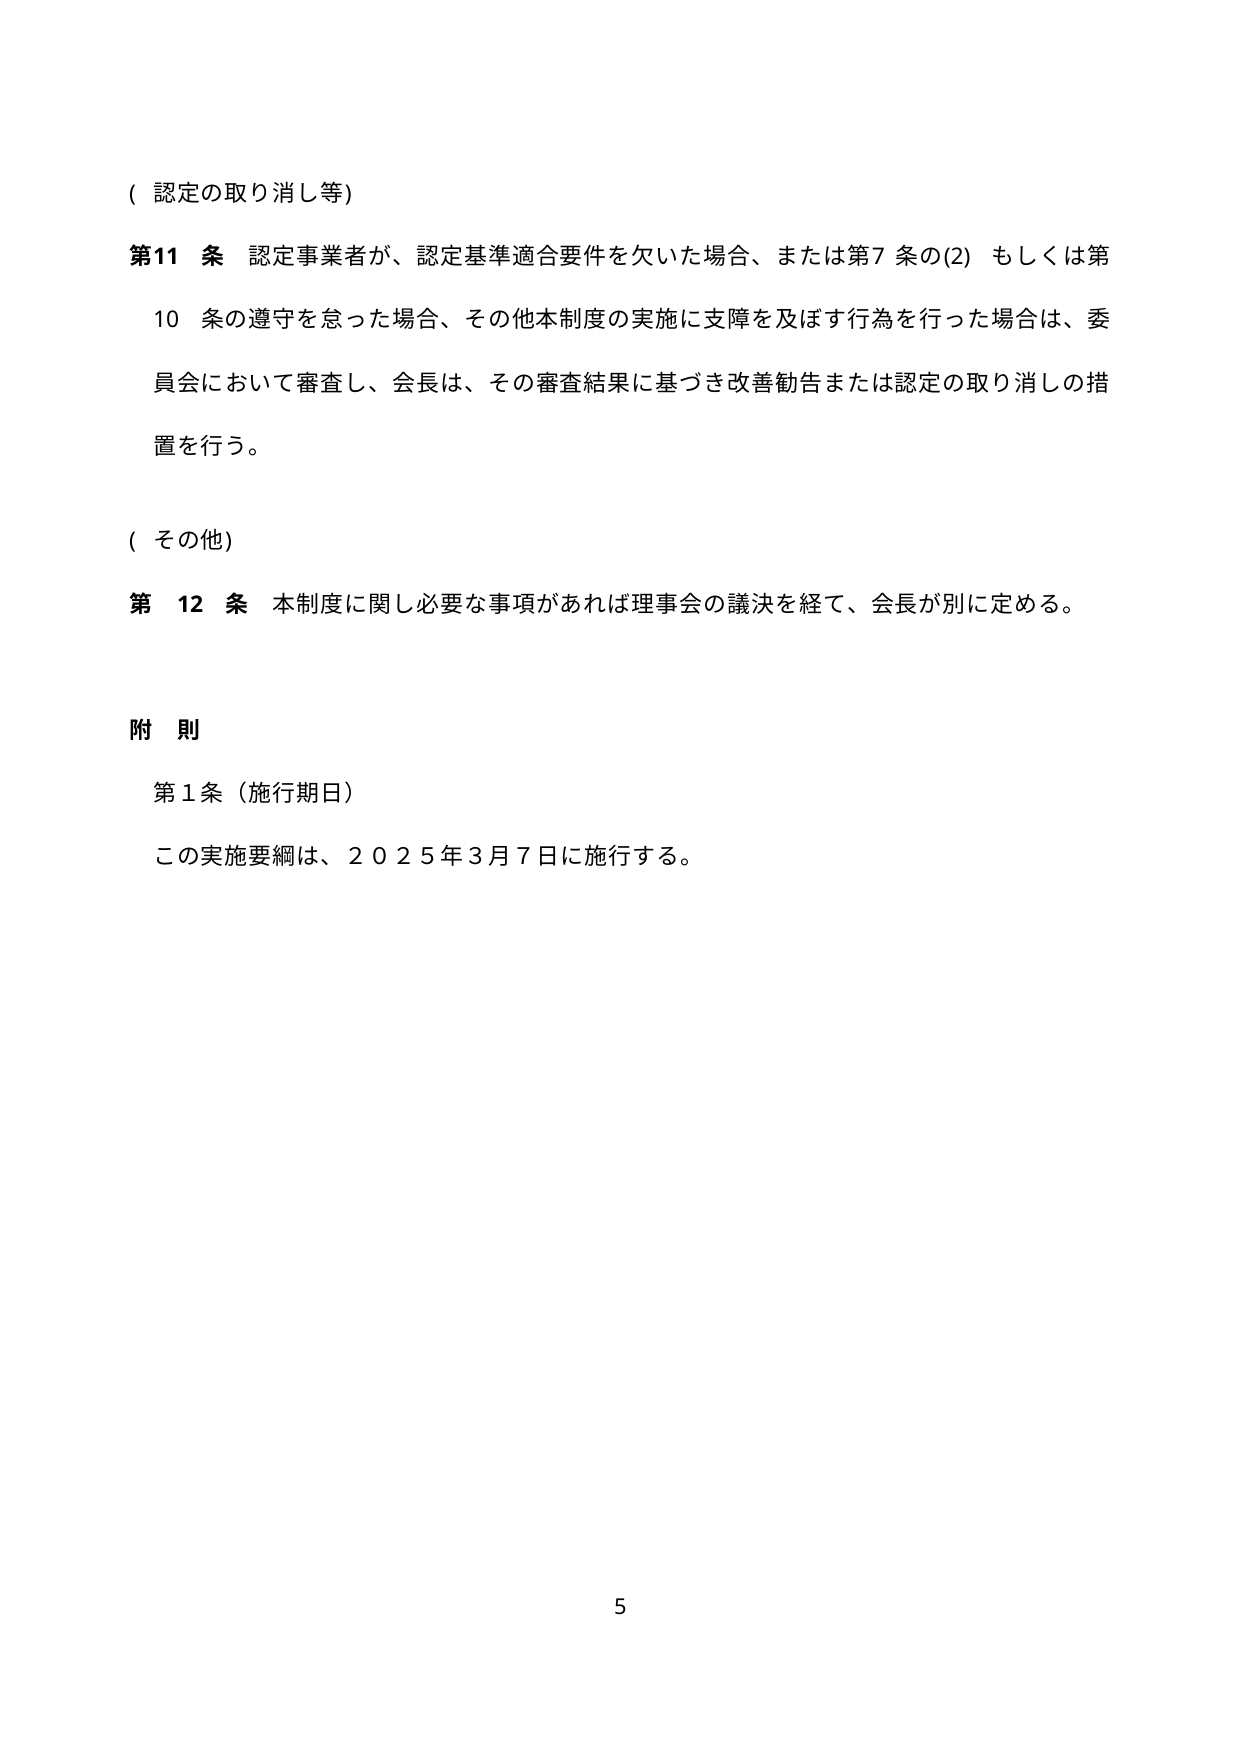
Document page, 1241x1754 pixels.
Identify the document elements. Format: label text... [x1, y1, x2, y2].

text (認定の取り消し等) [129, 160, 1111, 223]
text 第11条 認定事業者が、認定基準適合要件を欠いた場合、または第7条の(2) もしくは第10条の遵守を怠った場合、その他本制度の実施に支障を及ぼす行為を行った場合は、委員会において審査し、会長は、その審査結果に基づき改善勧告または認定の取り消しの措置を行う。 [129, 223, 1111, 476]
text 第 12条 本制度に関し必要な事項があれば理事会の議決を経て、会長が別に定める。 [129, 571, 1111, 634]
text この実施要綱は、２０２５年３月７日に施行する。 [129, 823, 1111, 886]
text 附 則 [129, 697, 1111, 760]
text (その他) [129, 507, 1111, 571]
text 第１条（施行期日） [129, 760, 1111, 823]
